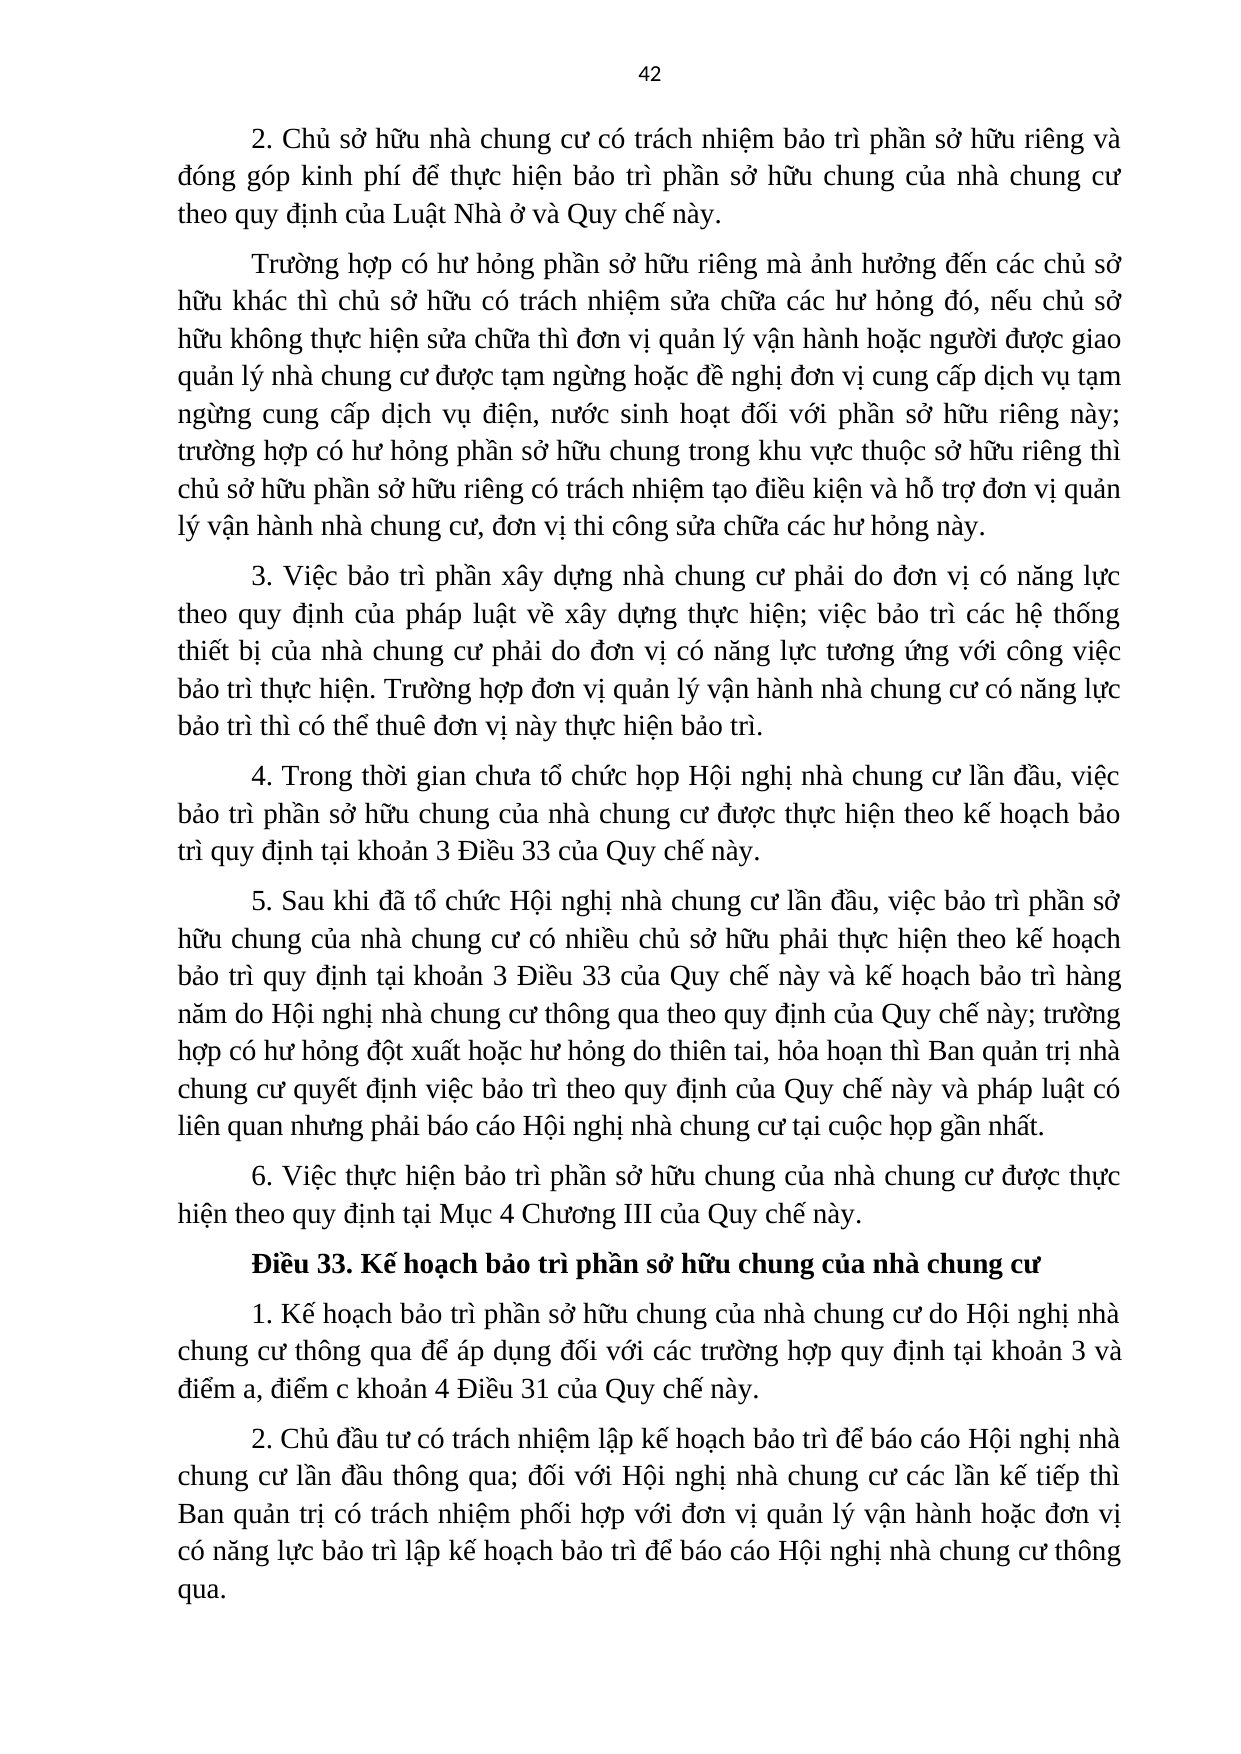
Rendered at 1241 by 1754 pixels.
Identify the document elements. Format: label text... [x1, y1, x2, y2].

text Trường hợp có hư hỏng phần sở hữu riêng mà ảnh hưởng đến các chủ sở hữu khác thì chủ sở hữu có trách nhiệm sửa chữa các hư hỏng đó, nếu chủ sở hữu không thực hiện sửa chữa thì đơn vị quản lý vận hành hoặc người được giao quản lý nhà chung cư được tạm ngừng hoặc đề nghị đơn vị cung cấp dịch vụ tạm ngừng cung cấp dịch vụ điện, nước sinh hoạt đối với phần sở hữu riêng này; trường hợp có hư hỏng phần sở hữu chung trong khu vực thuộc sở hữu riêng thì chủ sở hữu phần sở hữu riêng có trách nhiệm tạo điều kiện và hỗ trợ đơn vị quản lý vận hành nhà chung cư, đơn vị thi công sửa chữa các hư hỏng này. [177, 243, 1122, 543]
text 2. Chủ đầu tư có trách nhiệm lập kế hoạch bảo trì để báo cáo Hội nghị nhà chung cư lần đầu thông qua; đối với Hội nghị nhà chung cư các lần kế tiếp thì Ban quản trị có trách nhiệm phối hợp với đơn vị quản lý vận hành hoặc đơn vị có năng lực bảo trì lập kế hoạch bảo trì để báo cáo Hội nghị nhà chung cư thông qua. [177, 1418, 1122, 1606]
text 6. Việc thực hiện bảo trì phần sở hữu chung của nhà chung cư được thực hiện theo quy định tại Mục 4 Chương III của Quy chế này. [177, 1156, 1122, 1231]
text 1. Kế hoạch bảo trì phần sở hữu chung của nhà chung cư do Hội nghị nhà chung cư thông qua để áp dụng đối với các trường hợp quy định tại khoản 3 và điểm a, điểm c khoản 4 Điều 31 của Quy chế này. [177, 1293, 1122, 1406]
text Điều 33. Kế hoạch bảo trì phần sở hữu chung của nhà chung cư [177, 1243, 1122, 1281]
text 2. Chủ sở hữu nhà chung cư có trách nhiệm bảo trì phần sở hữu riêng và đóng góp kinh phí để thực hiện bảo trì phần sở hữu chung của nhà chung cư theo quy định của Luật Nhà ở và Quy chế này. [177, 118, 1122, 231]
text 5. Sau khi đã tổ chức Hội nghị nhà chung cư lần đầu, việc bảo trì phần sở hữu chung của nhà chung cư có nhiều chủ sở hữu phải thực hiện theo kế hoạch bảo trì quy định tại khoản 3 Điều 33 của Quy chế này và kế hoạch bảo trì hàng năm do Hội nghị nhà chung cư thông qua theo quy định của Quy chế này; trường hợp có hư hỏng đột xuất hoặc hư hỏng do thiên tai, hỏa hoạn thì Ban quản trị nhà chung cư quyết định việc bảo trì theo quy định của Quy chế này và pháp luật có liên quan nhưng phải báo cáo Hội nghị nhà chung cư tại cuộc họp gần nhất. [177, 881, 1122, 1143]
text 3. Việc bảo trì phần xây dựng nhà chung cư phải do đơn vị có năng lực theo quy định của pháp luật về xây dựng thực hiện; việc bảo trì các hệ thống thiết bị của nhà chung cư phải do đơn vị có năng lực tương ứng với công việc bảo trì thực hiện. Trường hợp đơn vị quản lý vận hành nhà chung cư có năng lực bảo trì thì có thể thuê đơn vị này thực hiện bảo trì. [177, 556, 1122, 743]
text 4. Trong thời gian chưa tổ chức họp Hội nghị nhà chung cư lần đầu, việc bảo trì phần sở hữu chung của nhà chung cư được thực hiện theo kế hoạch bảo trì quy định tại khoản 3 Điều 33 của Quy chế này. [177, 756, 1122, 868]
